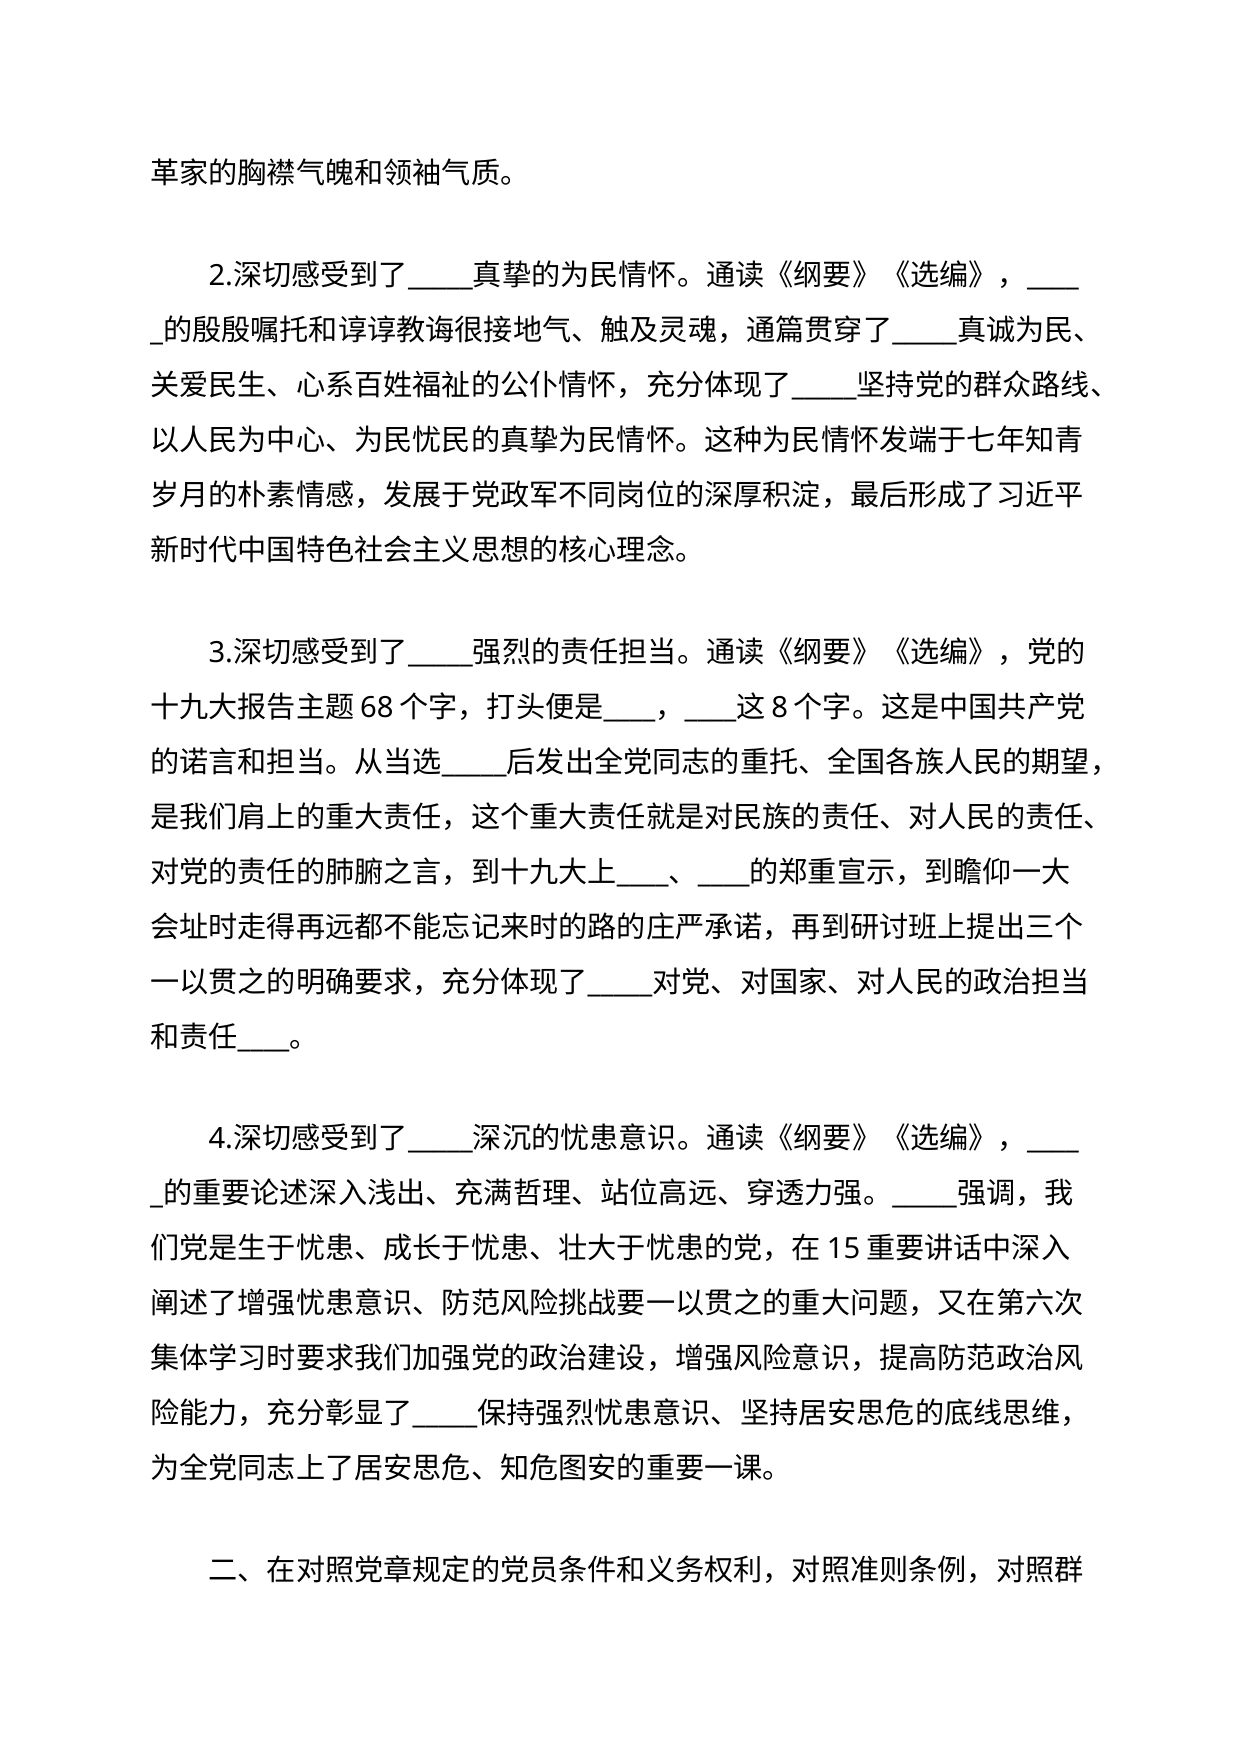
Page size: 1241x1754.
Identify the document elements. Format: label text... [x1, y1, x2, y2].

text 2.深切感受到了_____真挚的为民情怀。通读《纲要》《选编》，_____的殷殷嘱托和谆谆教诲很接地气、触及灵魂，通篇贯穿了_____真诚为民、关爱民生、心系百姓福祉的公仆情怀，充分体现了_____坚持党的群众路线、以人民为中心、为民忧民的真挚为民情怀。这种为民情怀发端于七年知青岁月的朴素情感，发展于党政军不同岗位的深厚积淀，最后形成了习近平新时代中国特色社会主义思想的核心理念。 [150, 252, 1090, 569]
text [150, 150, 1090, 192]
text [150, 1547, 1090, 1589]
text 4.深切感受到了_____深沉的忧患意识。通读《纲要》《选编》，_____的重要论述深入浅出、充满哲理、站位高远、穿透力强。_____强调，我们党是生于忧患、成长于忧患、壮大于忧患的党，在15重要讲话中深入阐述了增强忧患意识、防范风险挑战要一以贯之的重大问题，又在第六次集体学习时要求我们加强党的政治建设，增强风险意识，提高防范政治风险能力，充分彰显了_____保持强烈忧患意识、坚持居安思危的底线思维，为全党同志上了居安思危、知危图安的重要一课。 [150, 1115, 1090, 1487]
text 3.深切感受到了_____强烈的责任担当。通读《纲要》《选编》，党的十九大报告主题68个字，打头便是____，____这8个字。这是中国共产党的诺言和担当。从当选_____后发出全党同志的重托、全国各族人民的期望，是我们肩上的重大责任，这个重大责任就是对民族的责任、对人民的责任、对党的责任的肺腑之言，到十九大上____、____的郑重宣示，到瞻仰一大会址时走得再远都不能忘记来时的路的庄严承诺，再到研讨班上提出三个一以贯之的明确要求，充分体现了_____对党、对国家、对人民的政治担当和责任____。 [150, 628, 1090, 1056]
